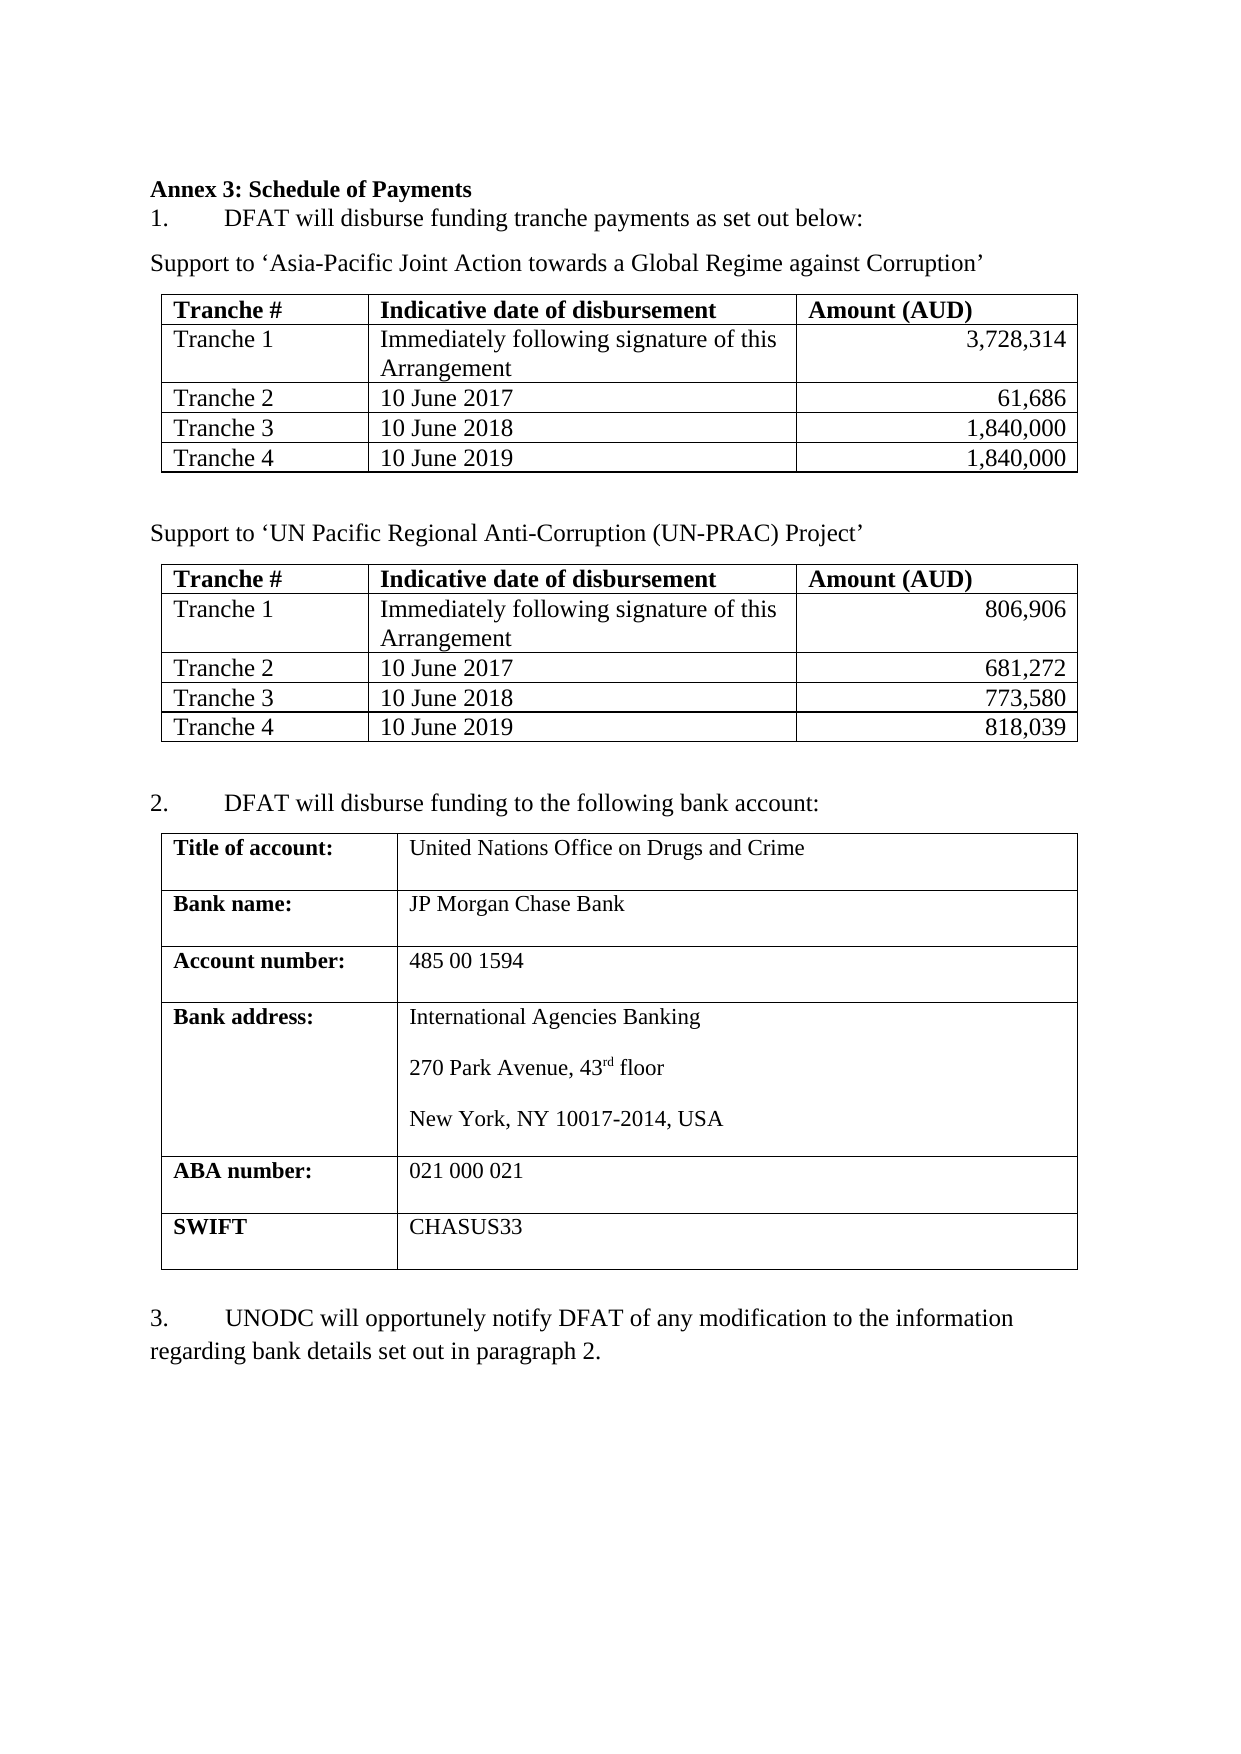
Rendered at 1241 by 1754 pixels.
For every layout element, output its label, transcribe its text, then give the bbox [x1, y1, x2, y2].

subtitle Annex 3: Schedule of Payments [150, 175, 1090, 203]
table_cell 61,686 [797, 383, 1077, 412]
table_cell Tranche 2 [162, 383, 368, 412]
text 3. UNODC will opportunely notify DFAT of any modification to the information regarding bank details set out in paragraph 2. [150, 1303, 1090, 1364]
table_cell 10 June 2019 [369, 713, 796, 741]
table_header Indicative date of disbursement [369, 295, 796, 323]
table_cell Account number: [162, 947, 397, 1002]
table_cell 485 00 1594 [398, 947, 1077, 1002]
table_cell CHASUS33 [398, 1214, 1077, 1269]
table_cell Tranche 3 [162, 683, 368, 711]
table_cell 1,840,000 [797, 443, 1077, 471]
table_cell 681,272 [797, 653, 1077, 682]
table_cell 10 June 2018 [369, 683, 796, 711]
table_cell 10 June 2019 [369, 443, 796, 471]
table_header Amount (AUD) [797, 565, 1077, 593]
table_cell Tranche 1 [162, 594, 368, 652]
table_cell 773,580 [797, 683, 1077, 711]
table_cell SWIFT [162, 1214, 397, 1269]
table_cell 1,840,000 [797, 413, 1077, 442]
table_header Title of account: [162, 834, 397, 889]
table_cell Immediately following signature of this Arrangement [369, 594, 796, 652]
text Support to ‘UN Pacific Regional Anti-Corruption (UN-PRAC) Project’ [150, 518, 1090, 547]
table_header Amount (AUD) [797, 295, 1077, 323]
table_cell Bank address: [162, 1003, 397, 1156]
table_cell 10 June 2017 [369, 383, 796, 412]
table_cell ABA number: [162, 1157, 397, 1212]
table_header United Nations Office on Drugs and Crime [398, 834, 1077, 889]
table_cell Tranche 3 [162, 413, 368, 442]
table_cell 10 June 2018 [369, 413, 796, 442]
table_header Tranche # [162, 565, 368, 593]
text 1. DFAT will disburse funding tranche payments as set out below: [150, 203, 1090, 231]
table_cell JP Morgan Chase Bank [398, 891, 1077, 946]
text 2. DFAT will disburse funding to the following bank account: [150, 788, 1090, 816]
table_header Tranche # [162, 295, 368, 323]
table_cell Tranche 2 [162, 653, 368, 682]
table_cell 3,728,314 [797, 325, 1077, 382]
table_cell Tranche 4 [162, 713, 368, 741]
text Support to ‘Asia-Pacific Joint Action towards a Global Regime against Corruption’ [150, 248, 1090, 277]
table_cell 806,906 [797, 594, 1077, 652]
table_cell International Agencies Banking 270 Park Avenue, 43rd floor New York, NY 10017-2014, USA [398, 1003, 1077, 1156]
table_cell Tranche 4 [162, 443, 368, 471]
table_cell 10 June 2017 [369, 653, 796, 682]
table_cell Immediately following signature of this Arrangement [369, 325, 796, 382]
table_cell 818,039 [797, 713, 1077, 741]
table_cell Bank name: [162, 891, 397, 946]
table_cell 021 000 021 [398, 1157, 1077, 1212]
table_cell Tranche 1 [162, 325, 368, 382]
table_header Indicative date of disbursement [369, 565, 796, 593]
